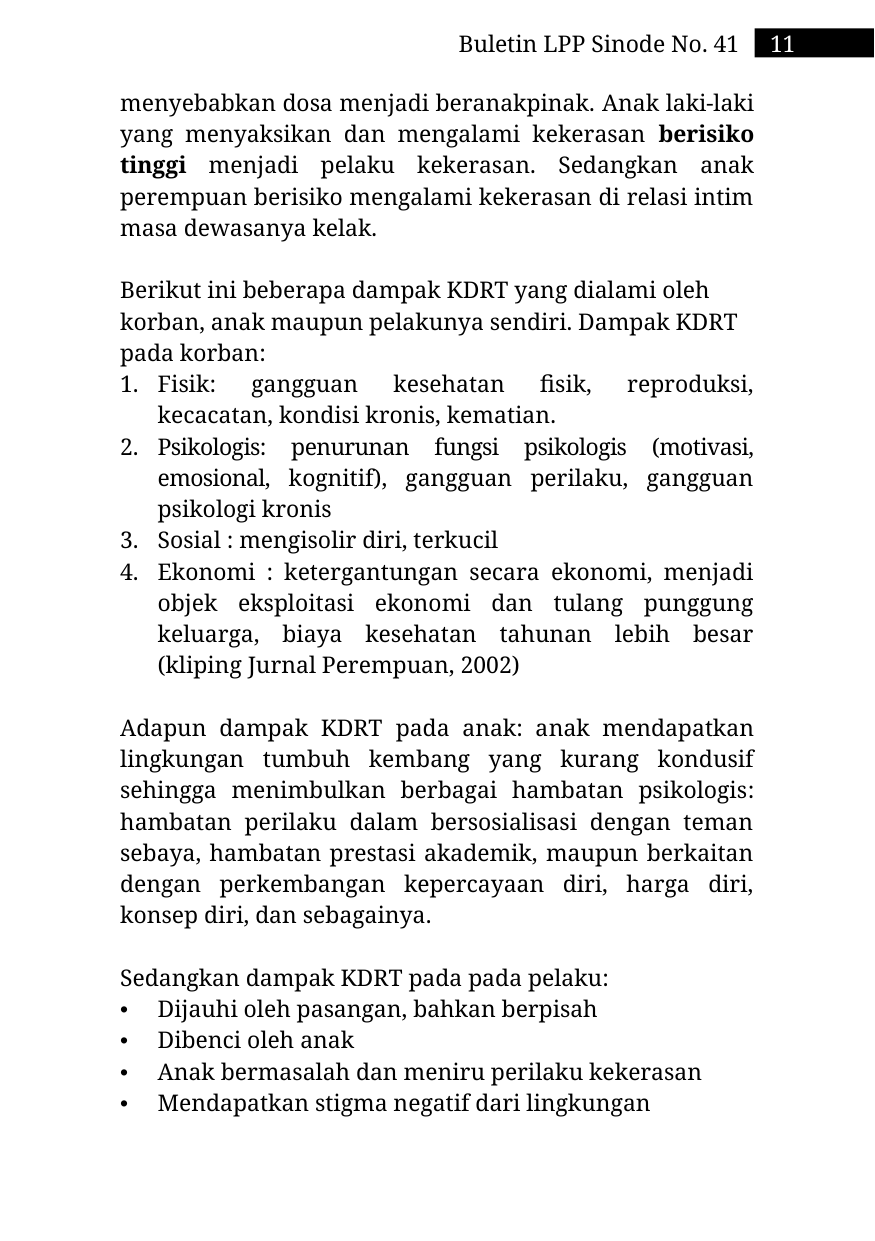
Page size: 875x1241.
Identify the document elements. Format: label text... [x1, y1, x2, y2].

list Psikologis: penurunan fungsi psikologis (motivasi, emosional, kognitif), gangguan perilaku, gangguan psikologi kronis [120, 431, 754, 524]
text Adapun dampak KDRT pada anak: anak mendapatkan lingkungan tumbuh kembang yang kurang kondusif sehingga menimbulkan berbagai hambatan psikologis: hambatan perilaku dalam bersosialisasi dengan teman sebaya, hambatan prestasi akademik, maupun berkaitan dengan perkembangan kepercayaan diri, harga diri, konsep diri, dan sebagainya. [120, 712, 754, 931]
list Mendapatkan stigma negatif dari lingkungan [120, 1087, 754, 1118]
list Dibenci oleh anak [120, 1024, 754, 1056]
list Ekonomi : ketergantungan secara ekonomi, menjadi objek eksploitasi ekonomi dan tulang punggung keluarga, biaya kesehatan tahunan lebih besar (kliping Jurnal Perempuan, 2002) [120, 556, 754, 681]
list Anak bermasalah dan meniru perilaku kekerasan [120, 1056, 754, 1087]
list Dijauhi oleh pasangan, bahkan berpisah [120, 993, 754, 1024]
list Sosial : mengisolir diri, terkucil [120, 524, 754, 556]
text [120, 87, 754, 243]
text Sedangkan dampak KDRT pada pada pelaku: [120, 962, 754, 993]
list Fisik: gangguan kesehatan fisik, reproduksi, kecacatan, kondisi kronis, kematian. [120, 368, 754, 431]
text Berikut ini beberapa dampak KDRT yang dialami oleh korban, anak maupun pelakunya sendiri. Dampak KDRT pada korban: [120, 274, 754, 368]
